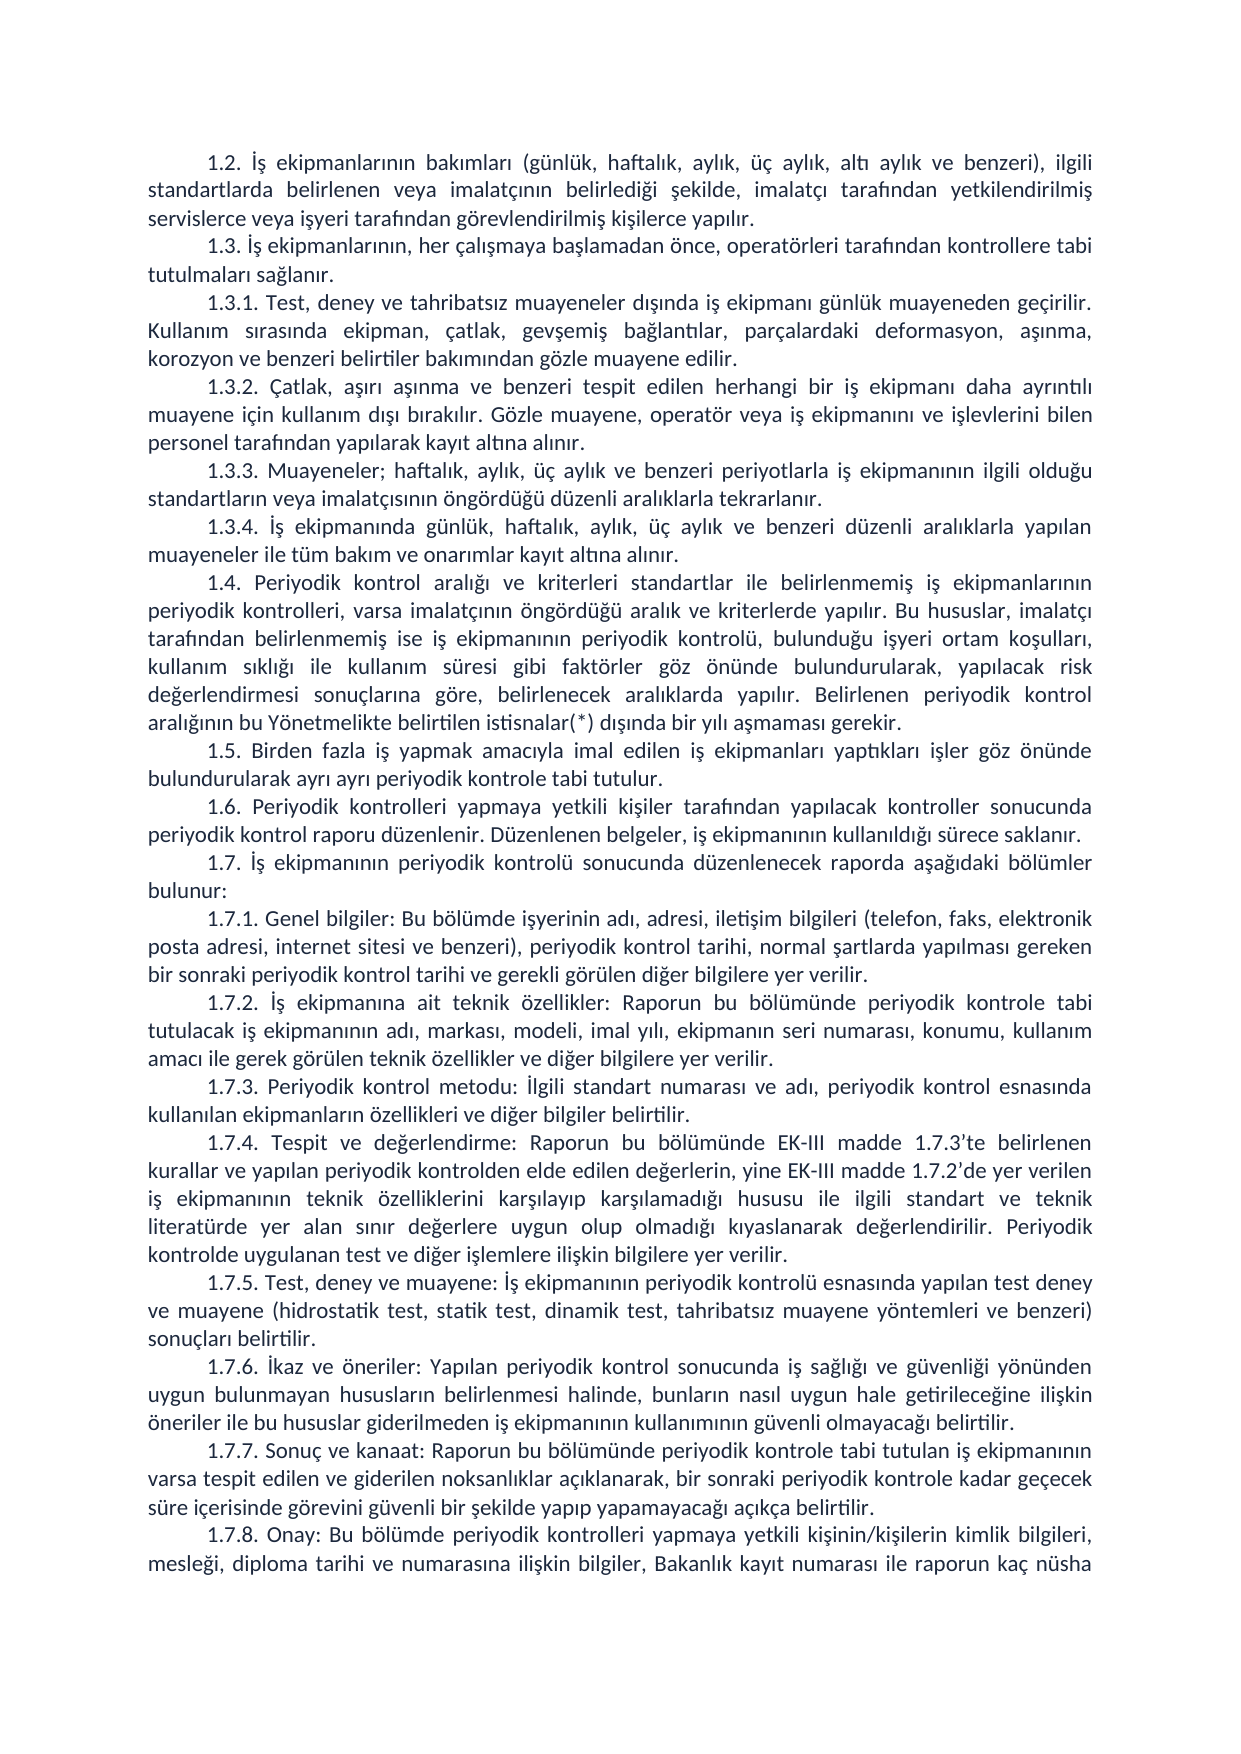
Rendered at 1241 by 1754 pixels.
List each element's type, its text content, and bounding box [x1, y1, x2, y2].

text 1.3.4. İş ekipmanında günlük, haftalık, aylık, üç aylık ve benzeri düzenli aralıklarla yapılan muayeneler ile tüm bakım ve onarımlar kayıt altına alınır. [148, 512, 1093, 568]
text 1.7.3. Periyodik kontrol metodu: İlgili standart numarası ve adı, periyodik kontrol esnasında kullanılan ekipmanların özellikleri ve diğer bilgiler belirtilir. [148, 1072, 1093, 1128]
text 1.7. İş ekipmanının periyodik kontrolü sonucunda düzenlenecek raporda aşağıdaki bölümler bulunur: [148, 848, 1093, 904]
text 1.3.1. Test, deney ve tahribatsız muayeneler dışında iş ekipmanı günlük muayeneden geçirilir. Kullanım sırasında ekipman, çatlak, gevşemiş bağlantılar, parçalardaki deformasyon, aşınma, korozyon ve benzeri belirtiler bakımından gözle muayene edilir. [148, 288, 1093, 372]
text 1.3.3. Muayeneler; haftalık, aylık, üç aylık ve benzeri periyotlarla iş ekipmanının ilgili olduğu standartların veya imalatçısının öngördüğü düzenli aralıklarla tekrarlanır. [148, 456, 1093, 512]
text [148, 1521, 1093, 1577]
text 1.7.5. Test, deney ve muayene: İş ekipmanının periyodik kontrolü esnasında yapılan test deney ve muayene (hidrostatik test, statik test, dinamik test, tahribatsız muayene yöntemleri ve benzeri) sonuçları belirtilir. [148, 1268, 1093, 1352]
text 1.3.2. Çatlak, aşırı aşınma ve benzeri tespit edilen herhangi bir iş ekipmanı daha ayrıntılı muayene için kullanım dışı bırakılır. Gözle muayene, operatör veya iş ekipmanını ve işlevlerini bilen personel tarafından yapılarak kayıt altına alınır. [148, 372, 1093, 456]
text 1.3. İş ekipmanlarının, her çalışmaya başlamadan önce, operatörleri tarafından kontrollere tabi tutulmaları sağlanır. [148, 232, 1093, 288]
text 1.5. Birden fazla iş yapmak amacıyla imal edilen iş ekipmanları yaptıkları işler göz önünde bulundurularak ayrı ayrı periyodik kontrole tabi tutulur. [148, 736, 1093, 792]
text 1.7.1. Genel bilgiler: Bu bölümde işyerinin adı, adresi, iletişim bilgileri (telefon, faks, elektronik posta adresi, internet sitesi ve benzeri), periyodik kontrol tarihi, normal şartlarda yapılması gereken bir sonraki periyodik kontrol tarihi ve gerekli görülen diğer bilgilere yer verilir. [148, 904, 1093, 988]
text 1.6. Periyodik kontrolleri yapmaya yetkili kişiler tarafından yapılacak kontroller sonucunda periyodik kontrol raporu düzenlenir. Düzenlenen belgeler, iş ekipmanının kullanıldığı sürece saklanır. [148, 792, 1093, 848]
text 1.7.2. İş ekipmanına ait teknik özellikler: Raporun bu bölümünde periyodik kontrole tabi tutulacak iş ekipmanının adı, markası, modeli, imal yılı, ekipmanın seri numarası, konumu, kullanım amacı ile gerek görülen teknik özellikler ve diğer bilgilere yer verilir. [148, 988, 1093, 1072]
text 1.7.6. İkaz ve öneriler: Yapılan periyodik kontrol sonucunda iş sağlığı ve güvenliği yönünden uygun bulunmayan hususların belirlenmesi halinde, bunların nasıl uygun hale getirileceğine ilişkin öneriler ile bu hususlar giderilmeden iş ekipmanının kullanımının güvenli olmayacağı belirtilir. [148, 1352, 1093, 1437]
text 1.7.7. Sonuç ve kanaat: Raporun bu bölümünde periyodik kontrole tabi tutulan iş ekipmanının varsa tespit edilen ve giderilen noksanlıklar açıklanarak, bir sonraki periyodik kontrole kadar geçecek süre içerisinde görevini güvenli bir şekilde yapıp yapamayacağı açıkça belirtilir. [148, 1437, 1093, 1521]
text 1.7.4. Tespit ve değerlendirme: Raporun bu bölümünde EK-III madde 1.7.3’te belirlenen kurallar ve yapılan periyodik kontrolden elde edilen değerlerin, yine EK-III madde 1.7.2’de yer verilen iş ekipmanının teknik özelliklerini karşılayıp karşılamadığı hususu ile ilgili standart ve teknik literatürde yer alan sınır değerlere uygun olup olmadığı kıyaslanarak değerlendirilir. Periyodik kontrolde uygulanan test ve diğer işlemlere ilişkin bilgilere yer verilir. [148, 1128, 1093, 1268]
text 1.4. Periyodik kontrol aralığı ve kriterleri standartlar ile belirlenmemiş iş ekipmanlarının periyodik kontrolleri, varsa imalatçının öngördüğü aralık ve kriterlerde yapılır. Bu hususlar, imalatçı tarafından belirlenmemiş ise iş ekipmanının periyodik kontrolü, bulunduğu işyeri ortam koşulları, kullanım sıklığı ile kullanım süresi gibi faktörler göz önünde bulundurularak, yapılacak risk değerlendirmesi sonuçlarına göre, belirlenecek aralıklarda yapılır. Belirlenen periyodik kontrol aralığının bu Yönetmelikte belirtilen istisnalar(*) dışında bir yılı aşmaması gerekir. [148, 568, 1093, 736]
text 1.2. İş ekipmanlarının bakımları (günlük, haftalık, aylık, üç aylık, altı aylık ve benzeri), ilgili standartlarda belirlenen veya imalatçının belirlediği şekilde, imalatçı tarafından yetkilendirilmiş servislerce veya işyeri tarafından görevlendirilmiş kişilerce yapılır. [148, 148, 1093, 232]
